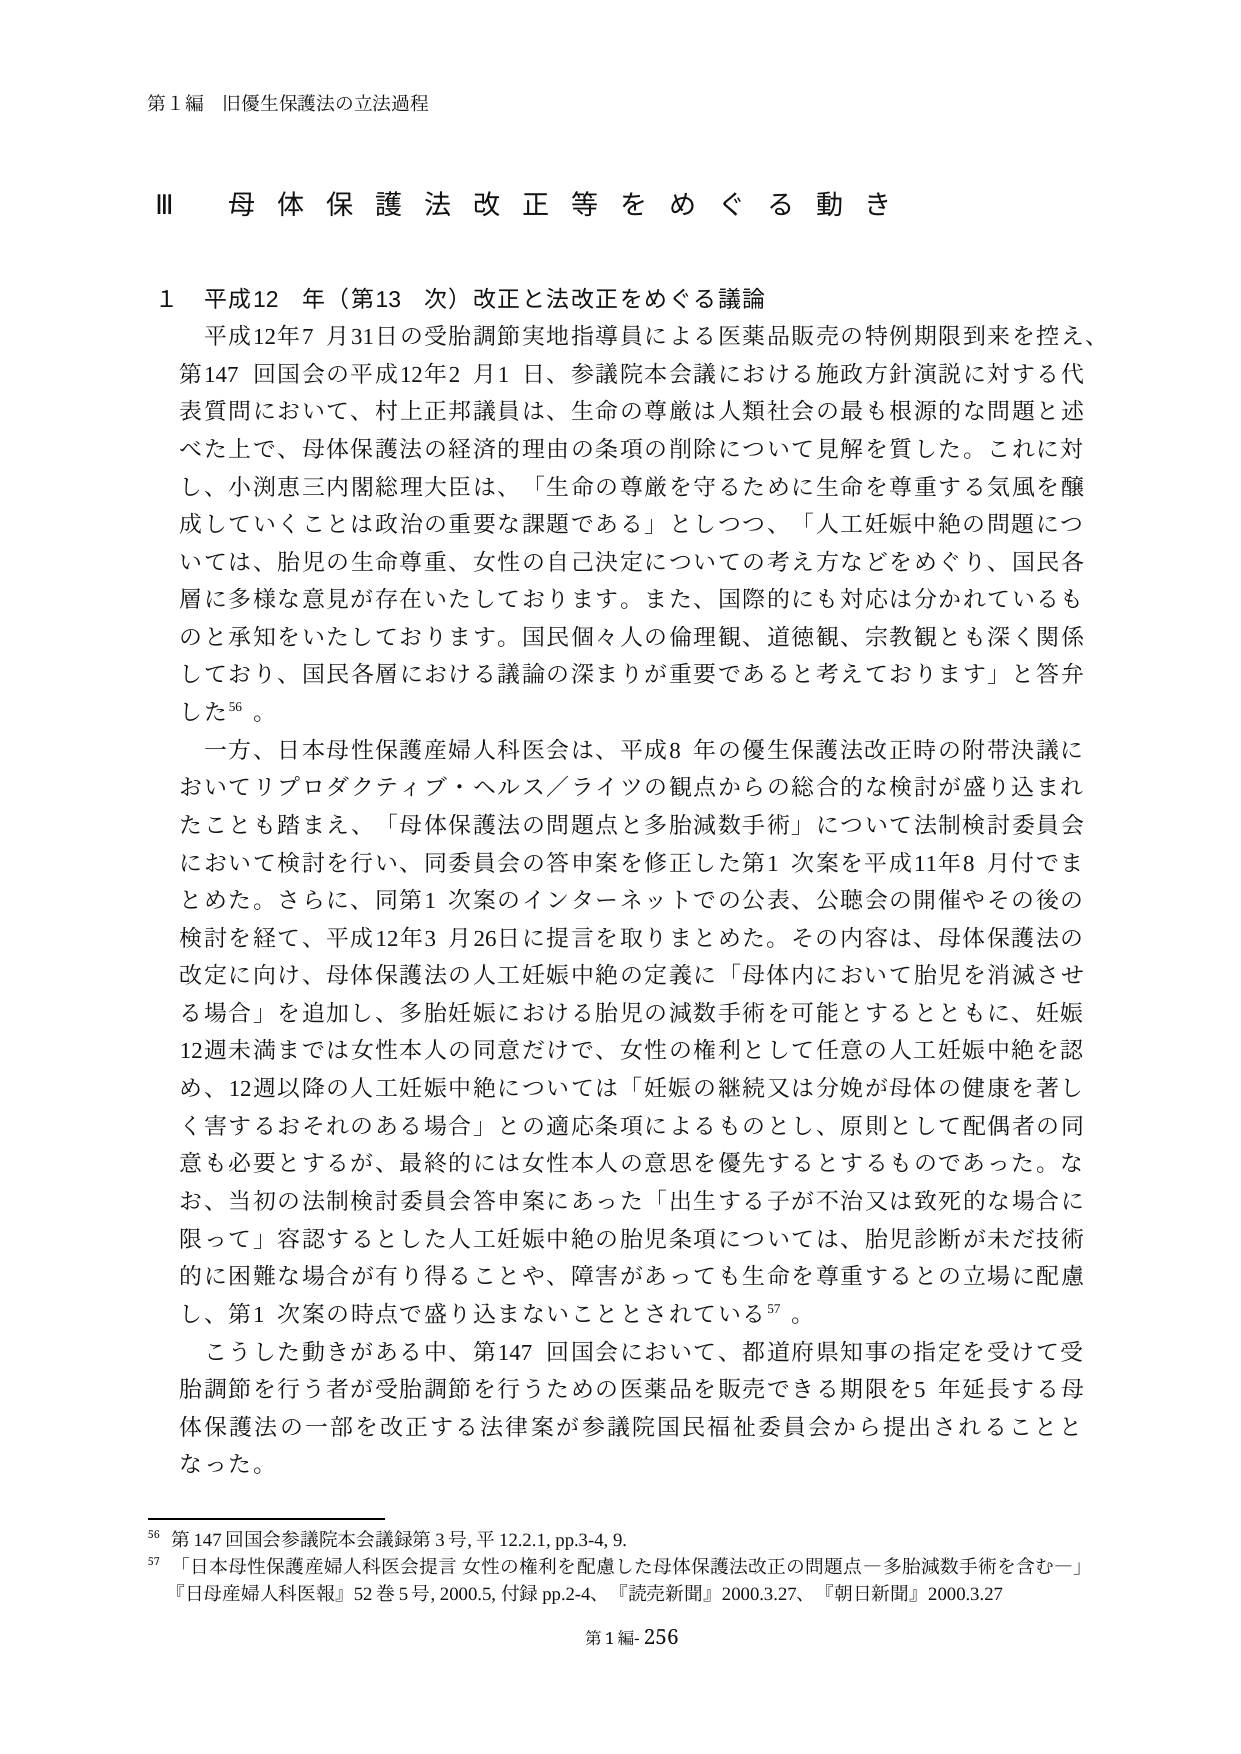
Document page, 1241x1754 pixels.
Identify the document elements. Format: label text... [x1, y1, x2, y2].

text こうした動きがある中、第147回国会において、都道府県知事の指定を受けて受胎調節を行う者が受胎調節を行うための医薬品を販売できる期限を5年延長する母体保護法の一部を改正する法律案が参議院国民福祉委員会から提出されることとなった。 [155, 1331, 1085, 1482]
subtitle １ 平成12年（第13次）改正と法改正をめぐる議論 [155, 278, 1085, 316]
subtitle Ⅲ 母体保護法改正等をめぐる動き [155, 165, 1085, 241]
text 一方、日本母性保護産婦人科医会は、平成8年の優生保護法改正時の附帯決議においてリプロダクティブ・ヘルス／ライツの観点からの総合的な検討が盛り込まれたことも踏まえ、「母体保護法の問題点と多胎減数手術」について法制検討委員会において検討を行い、同委員会の答申案を修正した第1次案を平成11年8月付でまとめた。さらに、同第1次案のインターネットでの公表、公聴会の開催やその後の検討を経て、平成12年3月26日に提言を取りまとめた。その内容は、母体保護法の改定に向け、母体保護法の人工妊娠中絶の定義に「母体内において胎児を消滅させる場合」を追加し、多胎妊娠における胎児の減数手術を可能とするとともに、妊娠12週未満までは女性本人の同意だけで、女性の権利として任意の人工妊娠中絶を認め、12週以降の人工妊娠中絶については「妊娠の継続又は分娩が母体の健康を著しく害するおそれのある場合」との適応条項によるものとし、原則として配偶者の同意も必要とするが、最終的には女性本人の意思を優先するとするものであった。なお、当初の法制検討委員会答申案にあった「出生する子が不治又は致死的な場合に限って」容認するとした人工妊娠中絶の胎児条項については、胎児診断が未だ技術的に困難な場合が有り得ることや、障害があっても生命を尊重するとの立場に配慮し、第1次案の時点で盛り込まないこととされている。 [155, 729, 1085, 1331]
text 平成12年7月31日の受胎調節実地指導員による医薬品販売の特例期限到来を控え、第147回国会の平成12年2月1日、参議院本会議における施政方針演説に対する代表質問において、村上正邦議員は、生命の尊厳は人類社会の最も根源的な問題と述べた上で、母体保護法の経済的理由の条項の削除について見解を質した。これに対し、小渕恵三内閣総理大臣は、「生命の尊厳を守るために生命を尊重する気風を醸成していくことは政治の重要な課題である」としつつ、「人工妊娠中絶の問題については、胎児の生命尊重、女性の自己決定についての考え方などをめぐり、国民各層に多様な意見が存在いたしております。また、国際的にも対応は分かれているものと承知をいたしております。国民個々人の倫理観、道徳観、宗教観とも深く関係しており、国民各層における議論の深まりが重要であると考えております」と答弁した。 [155, 316, 1085, 729]
